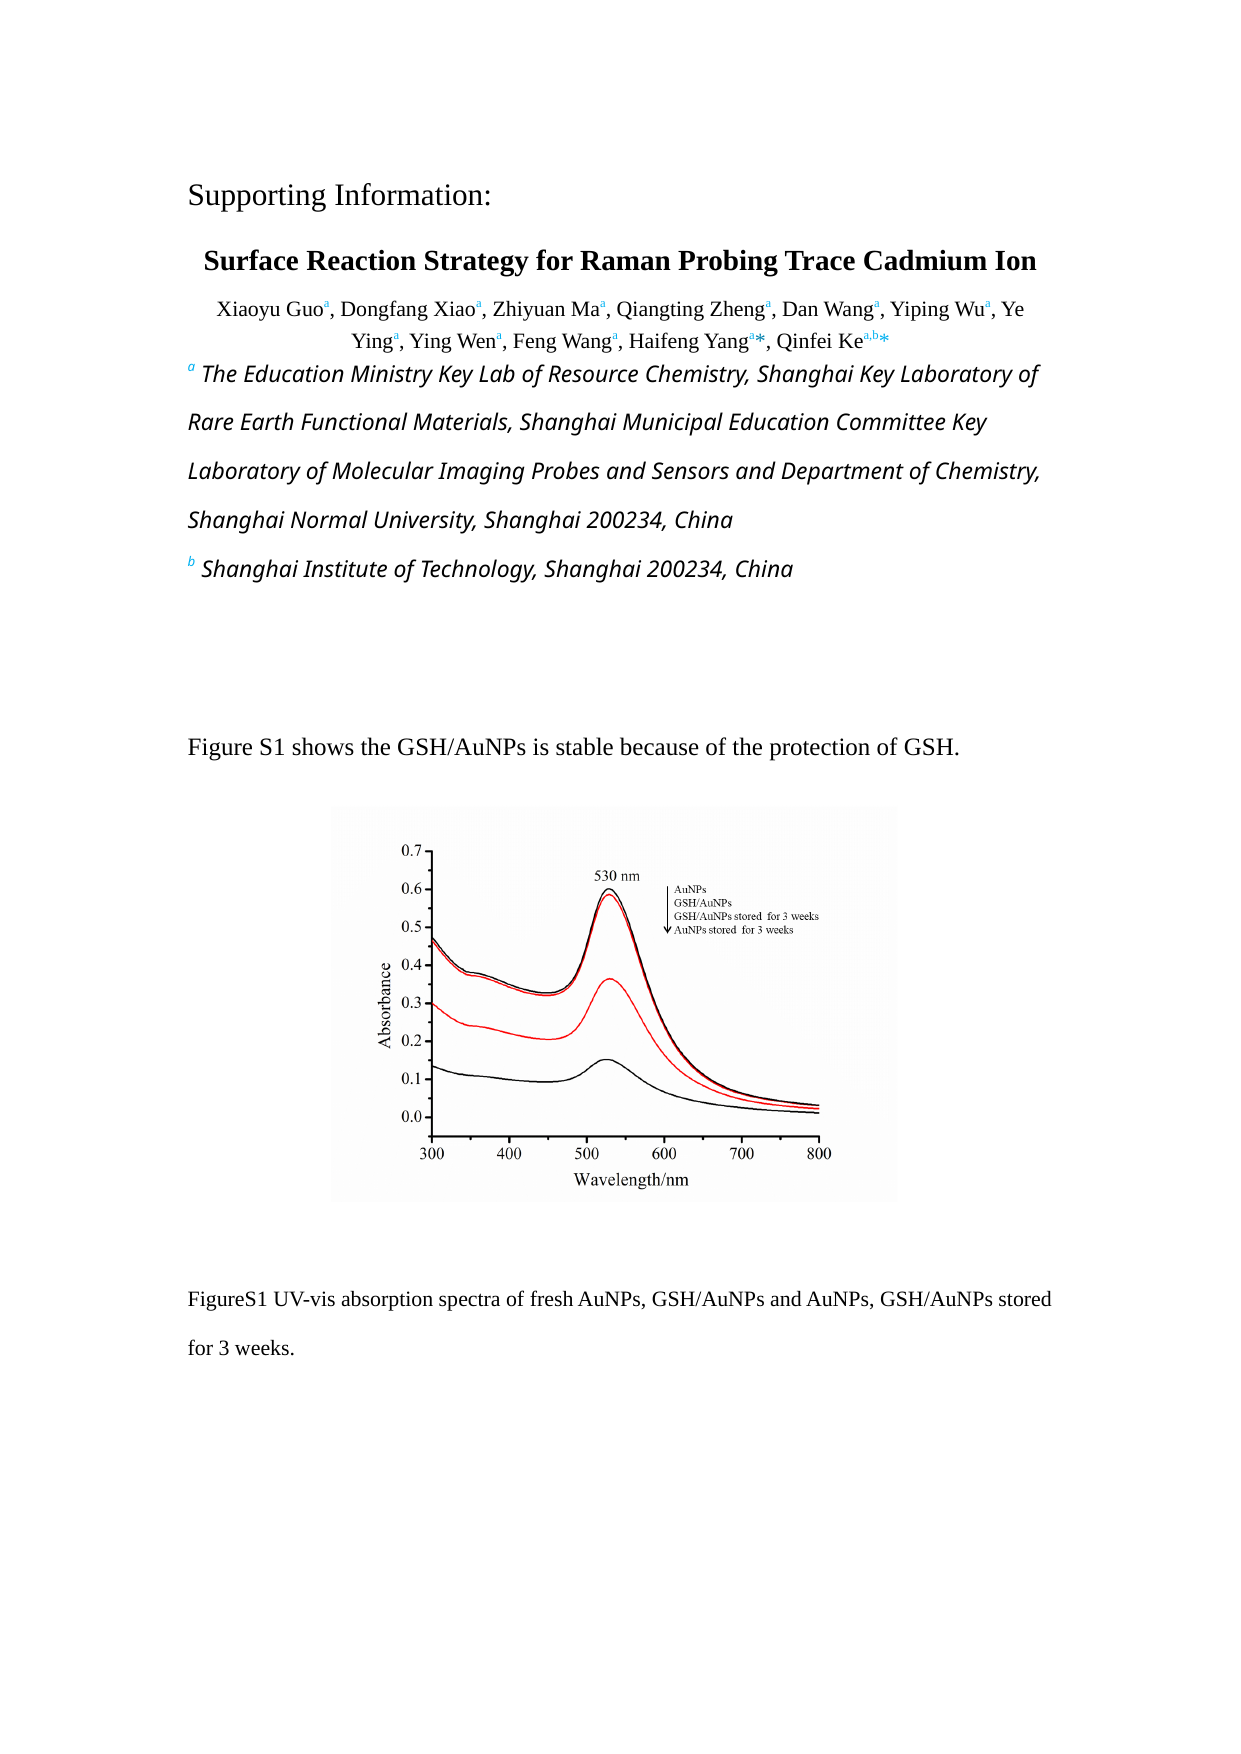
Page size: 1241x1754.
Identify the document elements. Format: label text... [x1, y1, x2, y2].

text Surface Reaction Strategy for Raman Probing Trace Cadmium Ion Xiaoyu Guoa, Dongfang Xiaoa, Zhiyuan Maa, Qiangting Zhenga, Dan Wanga, Yiping Wua, Ye Yinga, Ying Wena, Feng Wanga, Haifeng Yanga*, Qinfei Kea,b* [187, 227, 1053, 357]
text Figure S1 shows the GSH/AuNPs is stable because of the protection of GSH. [187, 730, 1053, 763]
picture [331, 805, 898, 1202]
text Supporting Information: [187, 162, 1053, 227]
picture [872, 330, 877, 339]
text FigureS1 UV-vis absorption spectra of fresh AuNPs, GSH/AuNPs and AuNPs, GSH/AuNPs stored for 3 weeks. [187, 1283, 1053, 1364]
text a The Education Ministry Key Lab of Resource Chemistry, Shanghai Key Laboratory of Rare Earth Functional Materials, Shanghai Municipal Education Committee Key Laboratory of Molecular Imaging Probes and Sensors and Department of Chemistry, Shanghai Normal University, Shanghai 200234, China b Shanghai Institute of Technology, Shanghai 200234, China [187, 357, 1053, 584]
